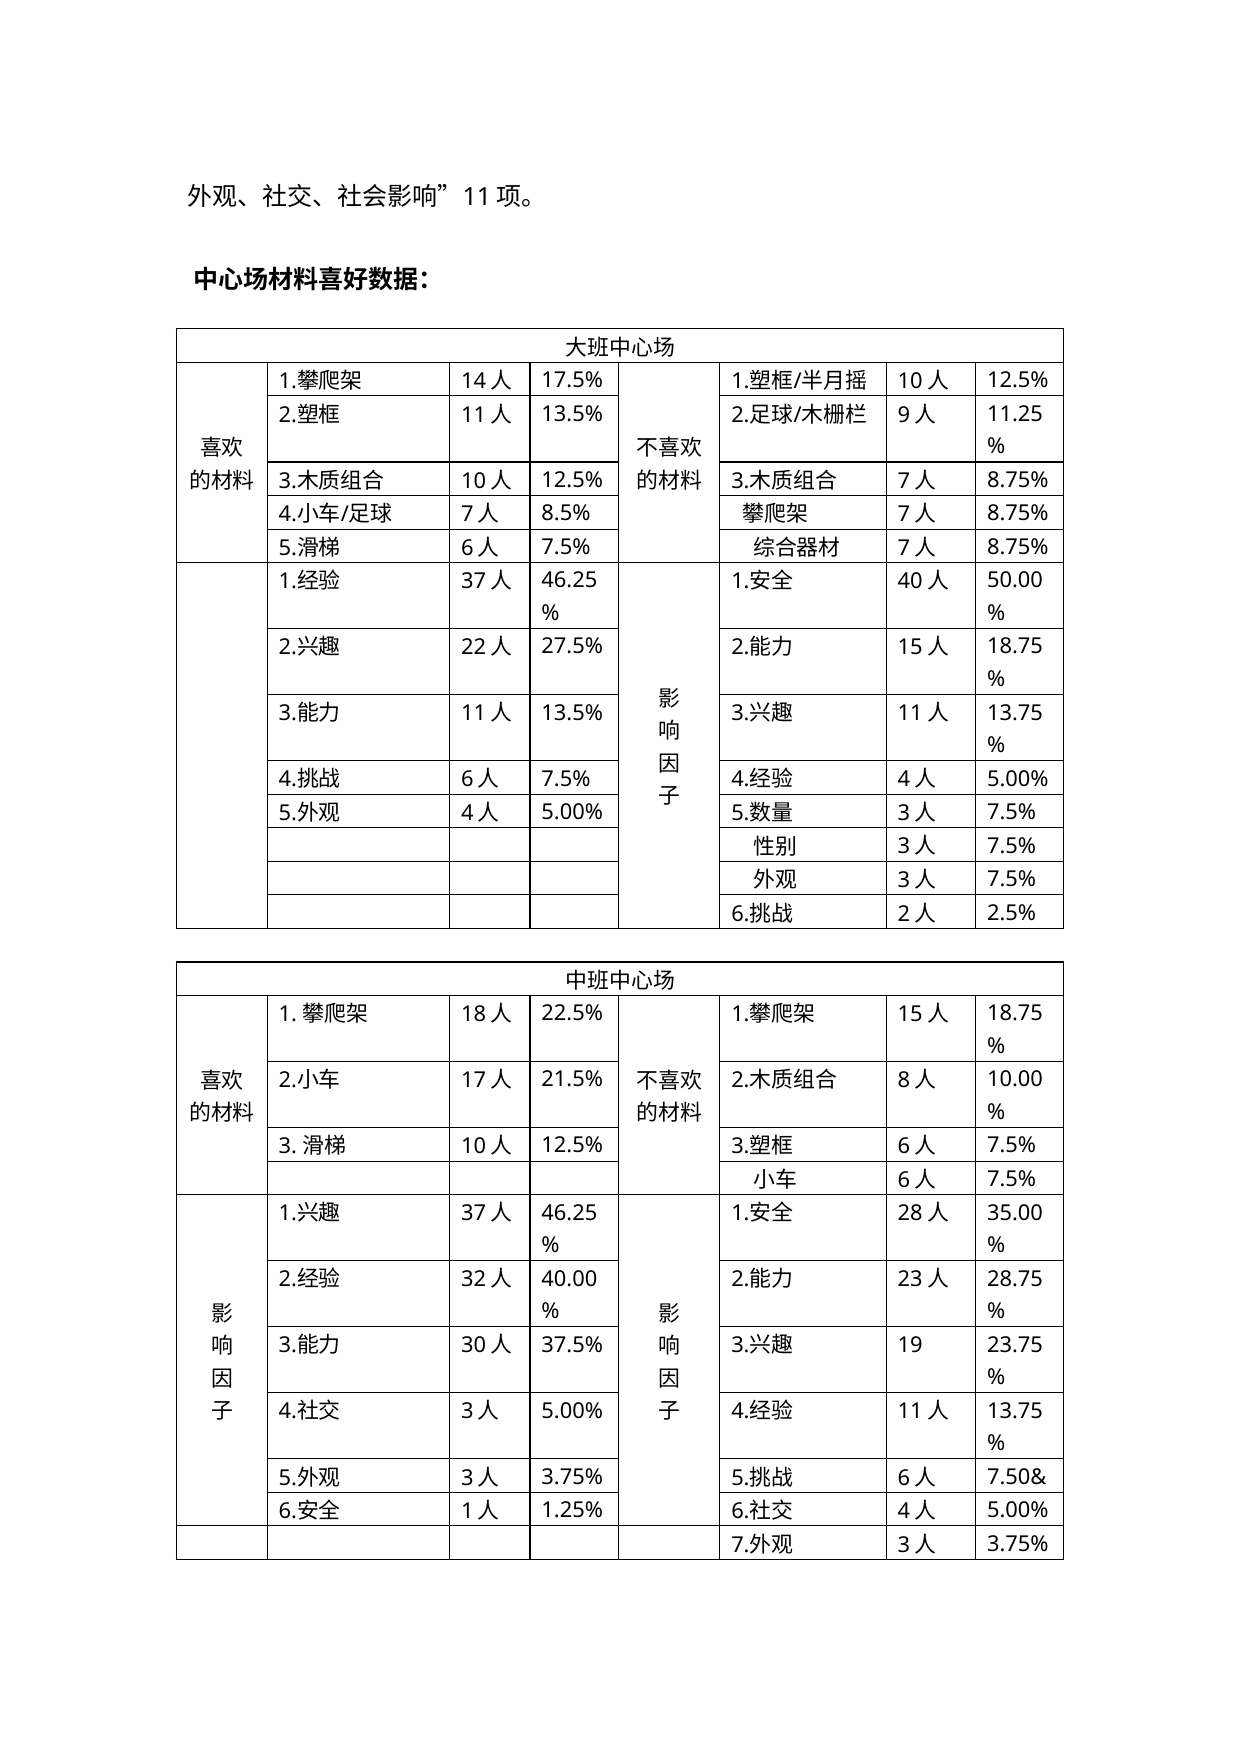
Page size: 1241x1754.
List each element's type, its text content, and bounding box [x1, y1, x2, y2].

table_cell 7.5% [976, 1162, 1063, 1194]
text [187, 162, 1053, 227]
table_cell 8.5% [531, 496, 618, 528]
table_cell 3人 [887, 862, 975, 894]
table_cell 4.社交 [268, 1393, 449, 1458]
table_cell 50.00% [976, 563, 1063, 628]
table_cell 3人 [887, 828, 975, 861]
table_cell 18.75% [976, 629, 1063, 694]
table_cell 23.75% [976, 1327, 1063, 1392]
table_cell 7人 [887, 463, 975, 495]
table_cell 32人 [450, 1261, 529, 1326]
table_cell 10人 [887, 363, 975, 395]
table_cell [531, 828, 618, 861]
table_cell 7.5% [531, 530, 618, 562]
table_cell [450, 895, 529, 928]
table_cell 6.挑战 [720, 895, 886, 928]
table_cell 5.00% [531, 1393, 618, 1458]
table_cell 2.小车 [268, 1062, 449, 1127]
table_cell 3.兴趣 [720, 1327, 886, 1392]
table_cell 小车 [720, 1162, 886, 1194]
table_cell 11人 [887, 695, 975, 760]
table_cell 7.5% [976, 828, 1063, 861]
table_cell 1.兴趣 [268, 1195, 449, 1260]
table_cell [177, 563, 267, 928]
table_cell 7.5% [976, 862, 1063, 894]
table_cell [450, 828, 529, 861]
table_cell 1.经验 [268, 563, 449, 628]
table_cell 10.00% [976, 1062, 1063, 1127]
table_cell 4人 [887, 1493, 975, 1525]
table_cell 22人 [450, 629, 529, 694]
table_cell 18人 [450, 996, 529, 1061]
table_cell 11.25% [976, 396, 1063, 461]
text 中心场材料喜好数据： [187, 245, 1053, 310]
table_cell 7.外观 [720, 1526, 886, 1559]
table_cell 4.经验 [720, 761, 886, 794]
table_cell 5.00% [976, 1493, 1063, 1525]
table_header 中班中心场 [177, 963, 1063, 995]
table_cell 6人 [887, 1128, 975, 1161]
table_cell 11人 [887, 1393, 975, 1458]
table_cell 2.塑框 [268, 396, 449, 461]
table_cell 4.经验 [720, 1393, 886, 1458]
table_cell 12.5% [976, 363, 1063, 395]
table_cell 12.5% [531, 1128, 618, 1161]
table_cell 1人 [450, 1493, 529, 1525]
table_cell 2.能力 [720, 1261, 886, 1326]
table_cell 37人 [450, 1195, 529, 1260]
table_cell 4人 [450, 795, 529, 827]
table_cell 5.外观 [268, 795, 449, 827]
table_cell 15人 [887, 996, 975, 1061]
table_cell 影 响 因 子 [177, 1195, 267, 1525]
table_cell 6.安全 [268, 1493, 449, 1525]
table_cell [450, 862, 529, 894]
table_cell 3人 [450, 1459, 529, 1492]
table_cell 6人 [887, 1162, 975, 1194]
table_cell 2人 [887, 895, 975, 928]
table_cell 3.能力 [268, 1327, 449, 1392]
table_cell 不喜欢 的材料 [619, 363, 719, 562]
table_cell 28人 [887, 1195, 975, 1260]
table_cell 13.5% [531, 695, 618, 760]
table_cell [450, 1162, 529, 1194]
table_cell [268, 828, 449, 861]
table_cell [619, 1526, 719, 1559]
table_cell 5.挑战 [720, 1459, 886, 1492]
table_cell 5.00% [531, 795, 618, 827]
table_cell 8.75% [976, 496, 1063, 528]
table_cell 4.挑战 [268, 761, 449, 794]
table_cell 1.安全 [720, 1195, 886, 1260]
table_cell 喜欢 的材料 [177, 363, 267, 562]
table_cell 3.能力 [268, 695, 449, 760]
table_cell 6人 [887, 1459, 975, 1492]
table_cell 影 响 因 子 [619, 563, 719, 928]
table_cell [531, 895, 618, 928]
table_cell 40.00% [531, 1261, 618, 1326]
table_cell 15人 [887, 629, 975, 694]
table_cell 1.攀爬架 [720, 996, 886, 1061]
table_cell 30人 [450, 1327, 529, 1392]
table_cell [531, 1526, 618, 1559]
table_cell 7.5% [531, 761, 618, 794]
table_cell 7.5% [976, 795, 1063, 827]
table_cell 8.75% [976, 530, 1063, 562]
table_cell 10人 [450, 1128, 529, 1161]
table_cell 喜欢 的材料 [177, 996, 267, 1194]
table_cell 5.00% [976, 761, 1063, 794]
table_cell [268, 1162, 449, 1194]
table_cell 23人 [887, 1261, 975, 1326]
table_cell 21.5% [531, 1062, 618, 1127]
table_cell [268, 895, 449, 928]
table_cell 7人 [450, 496, 529, 528]
table_cell 外观 [720, 862, 886, 894]
table_cell 2.能力 [720, 629, 886, 694]
table_cell 7.50& [976, 1459, 1063, 1492]
table_cell 22.5% [531, 996, 618, 1061]
table_cell 5.数量 [720, 795, 886, 827]
table_cell 1.25% [531, 1493, 618, 1525]
table_cell 12.5% [531, 463, 618, 495]
table_cell 40人 [887, 563, 975, 628]
table_cell 2.经验 [268, 1261, 449, 1326]
table_cell 3人 [887, 795, 975, 827]
table_cell 2.足球/木栅栏 [720, 396, 886, 461]
table_cell 46.25% [531, 563, 618, 628]
table_cell 性别 [720, 828, 886, 861]
table_cell 1.塑框/半月摇 [720, 363, 886, 395]
table_cell 5.滑梯 [268, 530, 449, 562]
table_cell 13.5% [531, 396, 618, 461]
table_cell 8人 [887, 1062, 975, 1127]
table_cell 攀爬架 [720, 496, 886, 528]
table_cell 3.75% [976, 1526, 1063, 1559]
table_cell 2.木质组合 [720, 1062, 886, 1127]
table_cell 17.5% [531, 363, 618, 395]
table_cell 3. 滑梯 [268, 1128, 449, 1161]
table_cell 11人 [450, 396, 529, 461]
table_cell 3人 [450, 1393, 529, 1458]
table_cell [531, 862, 618, 894]
table_cell 3.木质组合 [720, 463, 886, 495]
table_cell 46.25% [531, 1195, 618, 1260]
table_cell 1. 攀爬架 [268, 996, 449, 1061]
table_cell 1.攀爬架 [268, 363, 449, 395]
table_cell 6人 [450, 761, 529, 794]
table_header 大班中心场 [177, 329, 1063, 362]
table_cell 3.塑框 [720, 1128, 886, 1161]
table_cell 影 响 因 子 [619, 1195, 719, 1525]
table_cell 8.75% [976, 463, 1063, 495]
table_cell 4人 [887, 761, 975, 794]
table_cell 2.5% [976, 895, 1063, 928]
table_cell [450, 1526, 529, 1559]
table_cell 5.外观 [268, 1459, 449, 1492]
table_cell 19 [887, 1327, 975, 1392]
table_cell 3.木质组合 [268, 463, 449, 495]
table_cell 1.安全 [720, 563, 886, 628]
table_cell 7人 [887, 530, 975, 562]
table_cell 10人 [450, 463, 529, 495]
table_cell [268, 1526, 449, 1559]
table_cell 综合器材 [720, 530, 886, 562]
table_cell 17人 [450, 1062, 529, 1127]
table_cell 4.小车/足球 [268, 496, 449, 528]
table_cell [531, 1162, 618, 1194]
table_cell 3人 [887, 1526, 975, 1559]
table_cell 14人 [450, 363, 529, 395]
table_cell 18.75% [976, 996, 1063, 1061]
table_cell 6.社交 [720, 1493, 886, 1525]
table_cell [177, 1526, 267, 1559]
table_cell 2.兴趣 [268, 629, 449, 694]
table_cell [268, 862, 449, 894]
table_cell 6人 [450, 530, 529, 562]
table_cell 27.5% [531, 629, 618, 694]
table_cell 11人 [450, 695, 529, 760]
table_cell 13.75% [976, 1393, 1063, 1458]
table_cell 13.75% [976, 695, 1063, 760]
table_cell 7人 [887, 496, 975, 528]
table_cell 7.5% [976, 1128, 1063, 1161]
table_cell 3.兴趣 [720, 695, 886, 760]
table_cell 37人 [450, 563, 529, 628]
table_cell 9人 [887, 396, 975, 461]
table_cell 37.5% [531, 1327, 618, 1392]
table_cell 28.75% [976, 1261, 1063, 1326]
table_cell 3.75% [531, 1459, 618, 1492]
table_cell 不喜欢 的材料 [619, 996, 719, 1194]
table_cell 35.00% [976, 1195, 1063, 1260]
